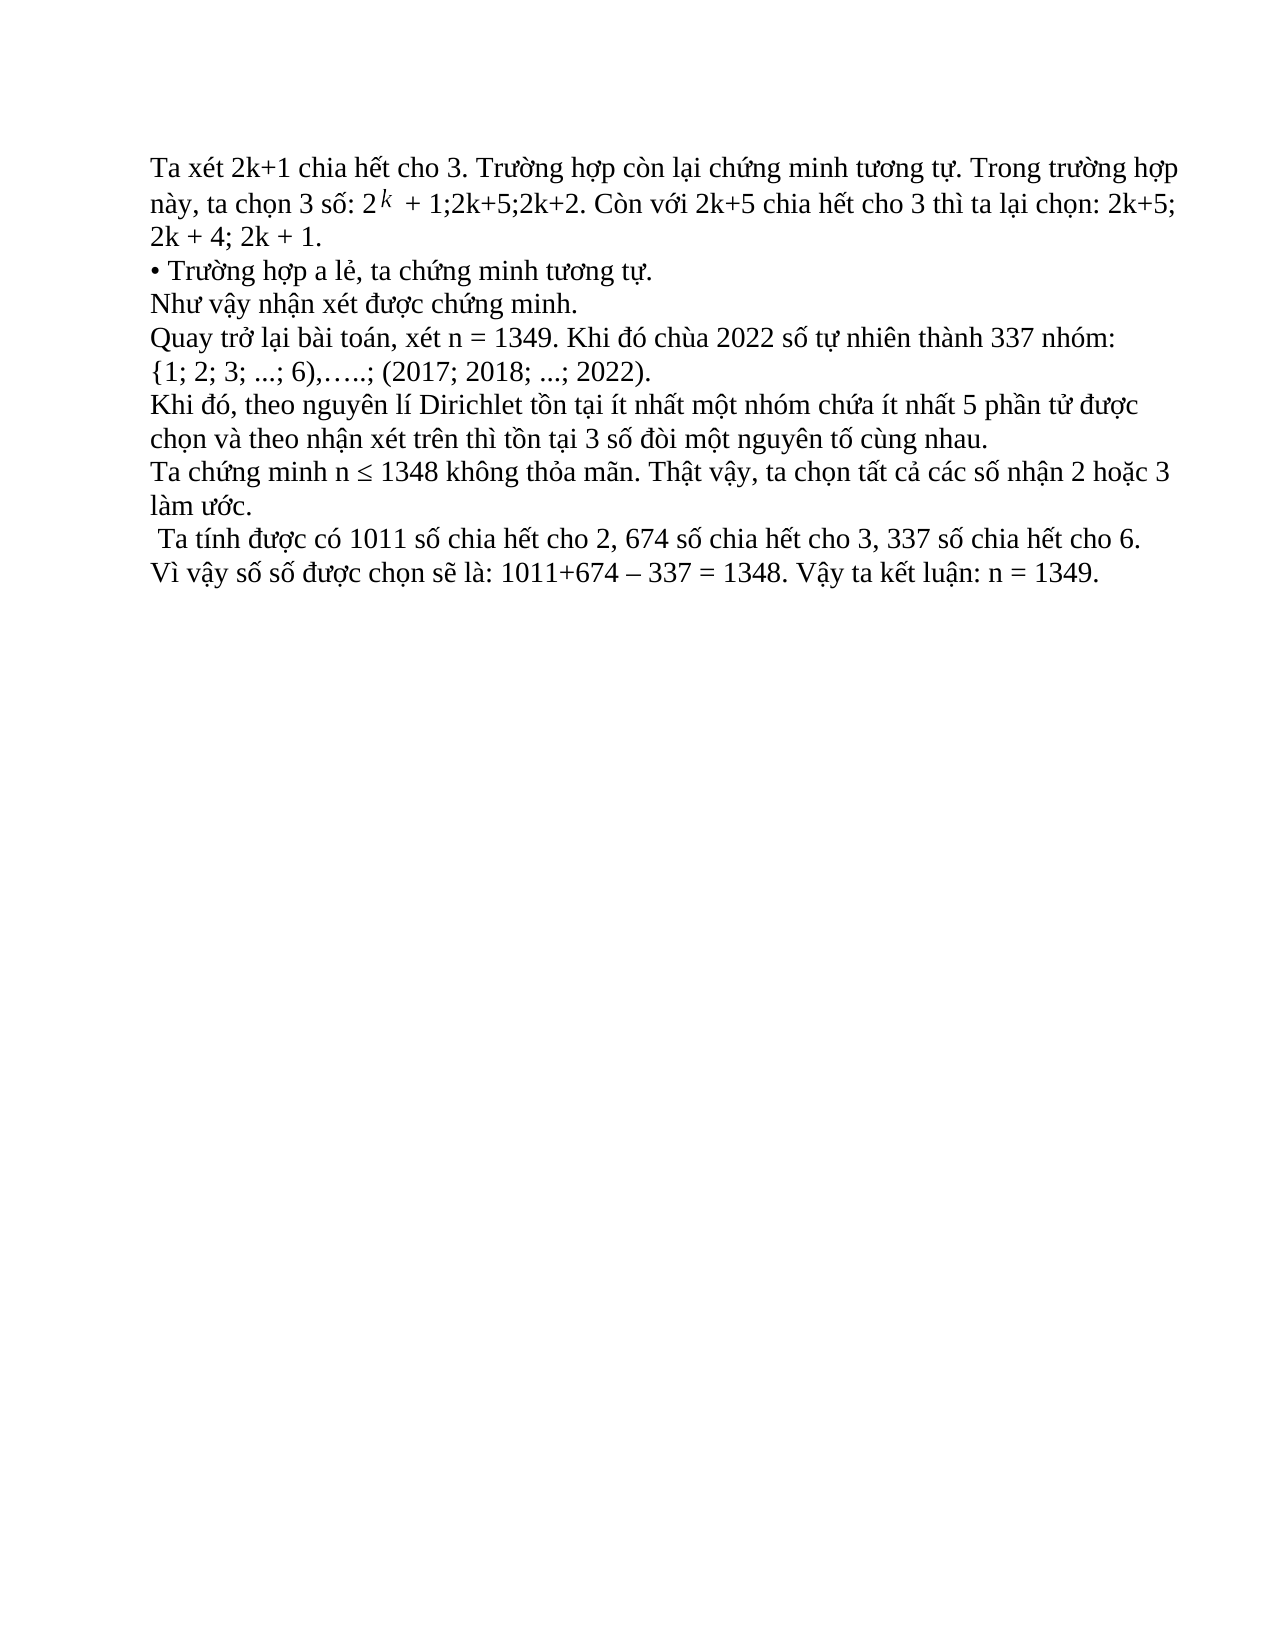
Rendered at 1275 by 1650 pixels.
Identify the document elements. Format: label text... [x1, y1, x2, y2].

text Ta chứng minh n ≤ 1348 không thỏa mãn. Thật vậy, ta chọn tất cả các số nhận 2 hoặc 3 làm ước. [150, 454, 1196, 521]
text • Trường hợp a lẻ, ta chứng minh tương tự. [150, 253, 1196, 287]
text Ta xét 2k+1 chia hết cho 3. Trường hợp còn lại chứng minh tương tự. Trong trường hợp này, ta chọn 3 số: 2 + 1;2k+5;2k+2. Còn với 2k+5 chia hết cho 3 thì ta lại chọn: 2k+5; 2k + 4; 2k + 1. [150, 150, 1196, 253]
text Khi đó, theo nguyên lí Dirichlet tồn tại ít nhất một nhóm chứa ít nhất 5 phần tử được chọn và theo nhận xét trên thì tồn tại 3 số đòi một nguyên tố cùng nhau. [150, 387, 1196, 454]
text Ta tính được có 1011 số chia hết cho 2, 674 số chia hết cho 3, 337 số chia hết cho 6. [150, 521, 1196, 555]
text {1; 2; 3; ...; 6),…..; (2017; 2018; ...; 2022). [150, 354, 1196, 387]
text Như vậy nhận xét được chứng minh. [150, 287, 1196, 320]
text Vì vậy số số được chọn sẽ là: 1011+674 – 337 = 1348. Vậy ta kết luận: n = 1349. [150, 555, 1196, 588]
text Quay trở lại bài toán, xét n = 1349. Khi đó chùa 2022 số tự nhiên thành 337 nhóm: [150, 320, 1196, 354]
